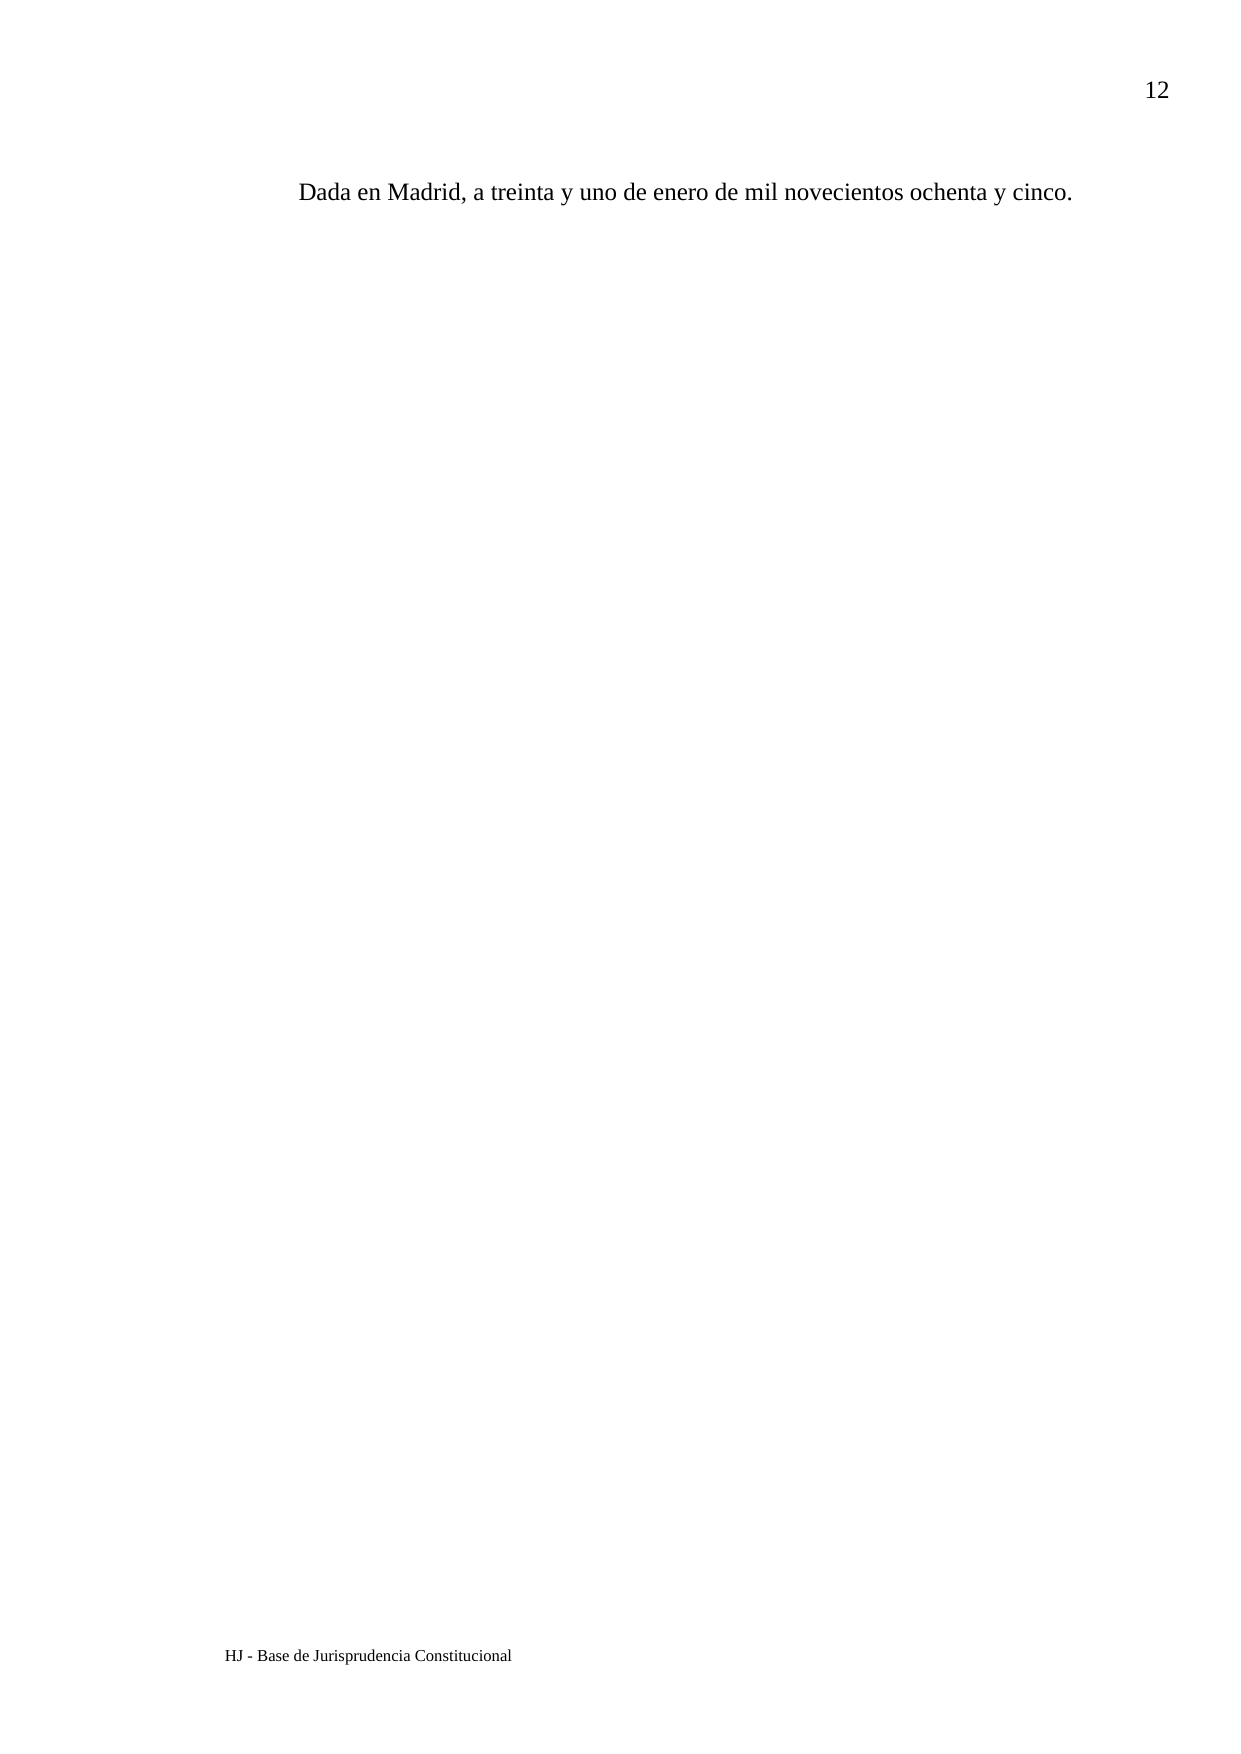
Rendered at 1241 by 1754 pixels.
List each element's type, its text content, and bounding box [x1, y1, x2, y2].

text Dada en Madrid, a treinta y uno de enero de mil novecientos ochenta y cinco. [224, 177, 1169, 206]
